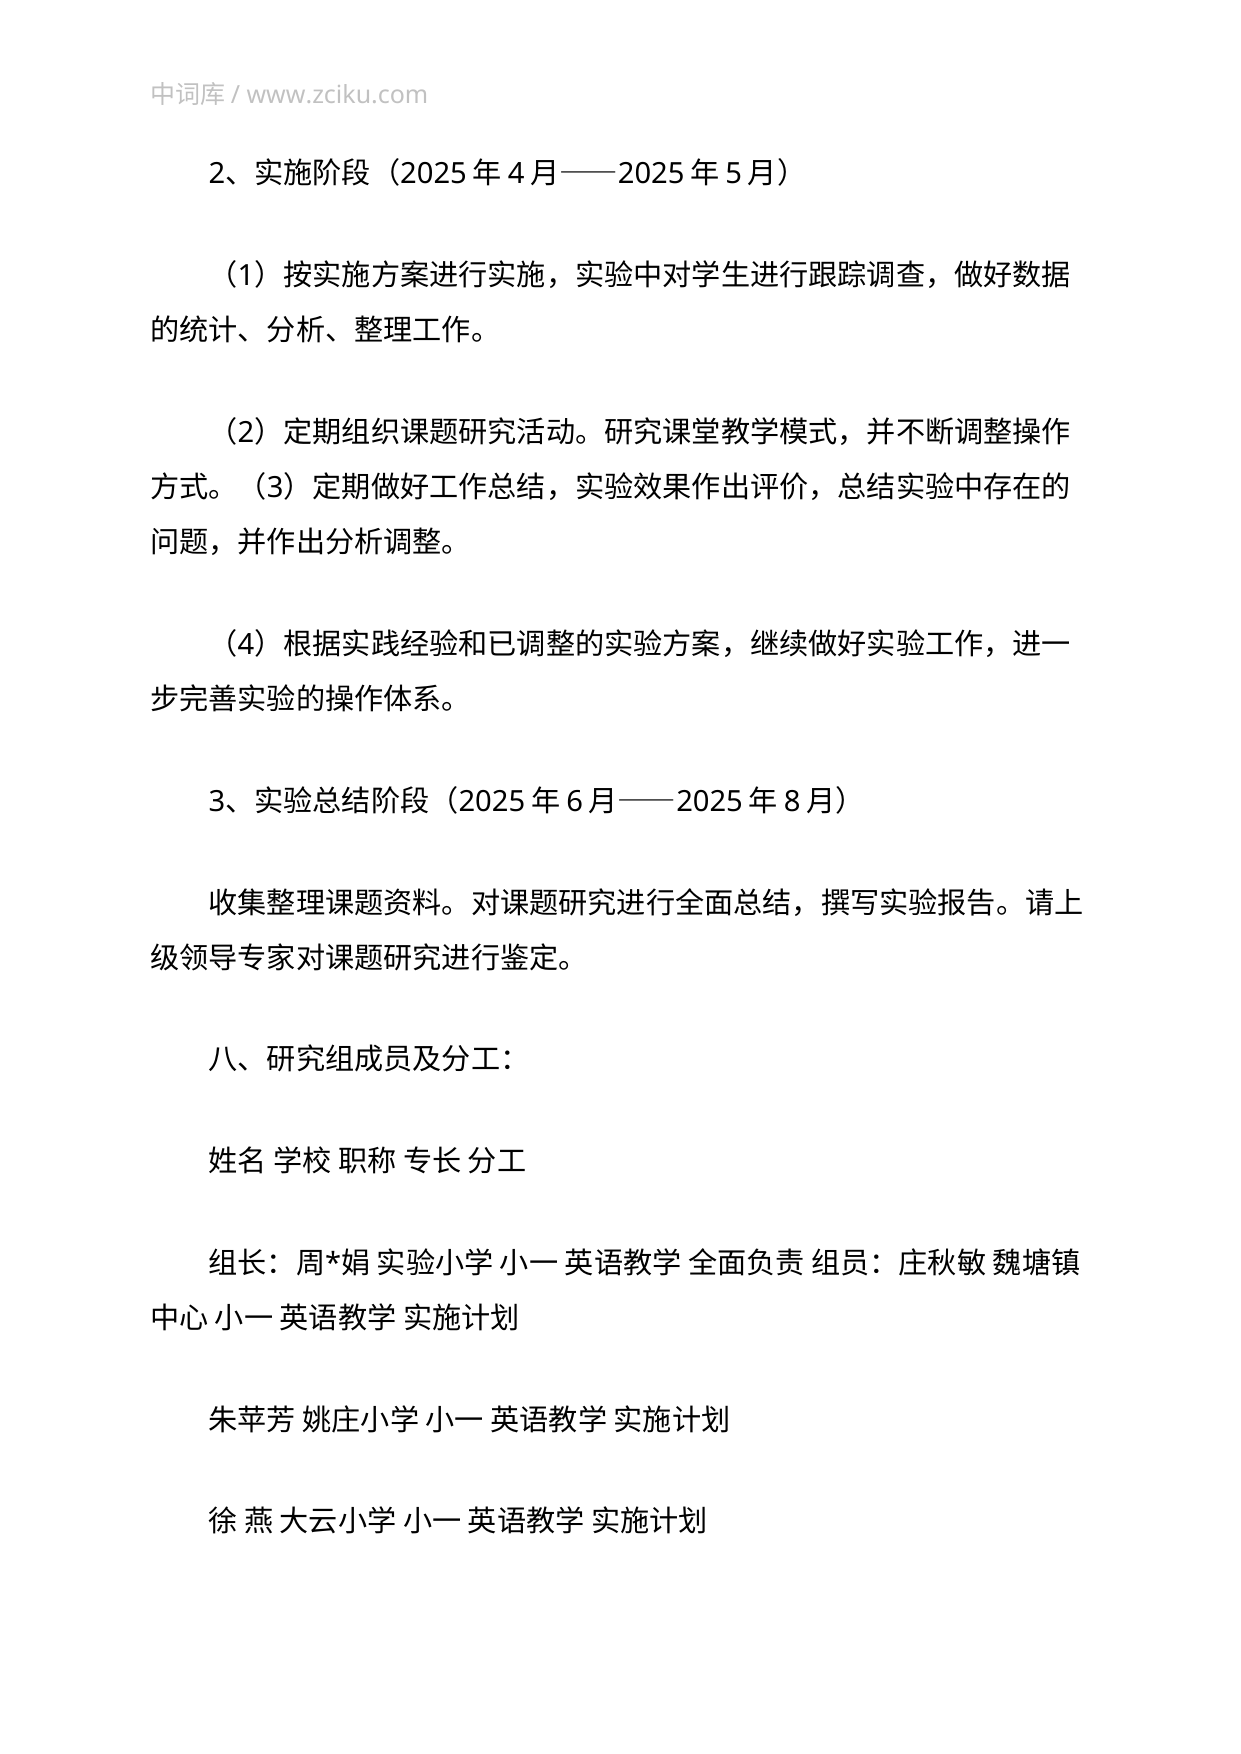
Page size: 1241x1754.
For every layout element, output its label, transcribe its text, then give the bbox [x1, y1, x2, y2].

text 组长：周*娟 实验小学 小一 英语教学 全面负责 组员：庄秋敏 魏塘镇中心 小一 英语教学 实施计划 [150, 1239, 1090, 1337]
text （4）根据实践经验和已调整的实验方案，继续做好实验工作，进一步完善实验的操作体系。 [150, 621, 1090, 718]
text 徐 燕 大云小学 小一 英语教学 实施计划 [150, 1498, 1090, 1540]
text 姓名 学校 职称 专长 分工 [150, 1138, 1090, 1180]
text 3、实验总结阶段（2025年6月——2025年8月） [150, 777, 1090, 820]
text 2、实施阶段（2025年4月——2025年5月） [150, 150, 1090, 192]
text 朱苹芳 姚庄小学 小一 英语教学 实施计划 [150, 1396, 1090, 1438]
text 八、研究组成员及分工： [150, 1036, 1090, 1078]
text （2）定期组织课题研究活动。研究课堂教学模式，并不断调整操作方式。（3）定期做好工作总结，实验效果作出评价，总结实验中存在的问题，并作出分析调整。 [150, 409, 1090, 561]
text （1）按实施方案进行实施，实验中对学生进行跟踪调查，做好数据的统计、分析、整理工作。 [150, 252, 1090, 349]
text 收集整理课题资料。对课题研究进行全面总结，撰写实验报告。请上级领导专家对课题研究进行鉴定。 [150, 879, 1090, 976]
